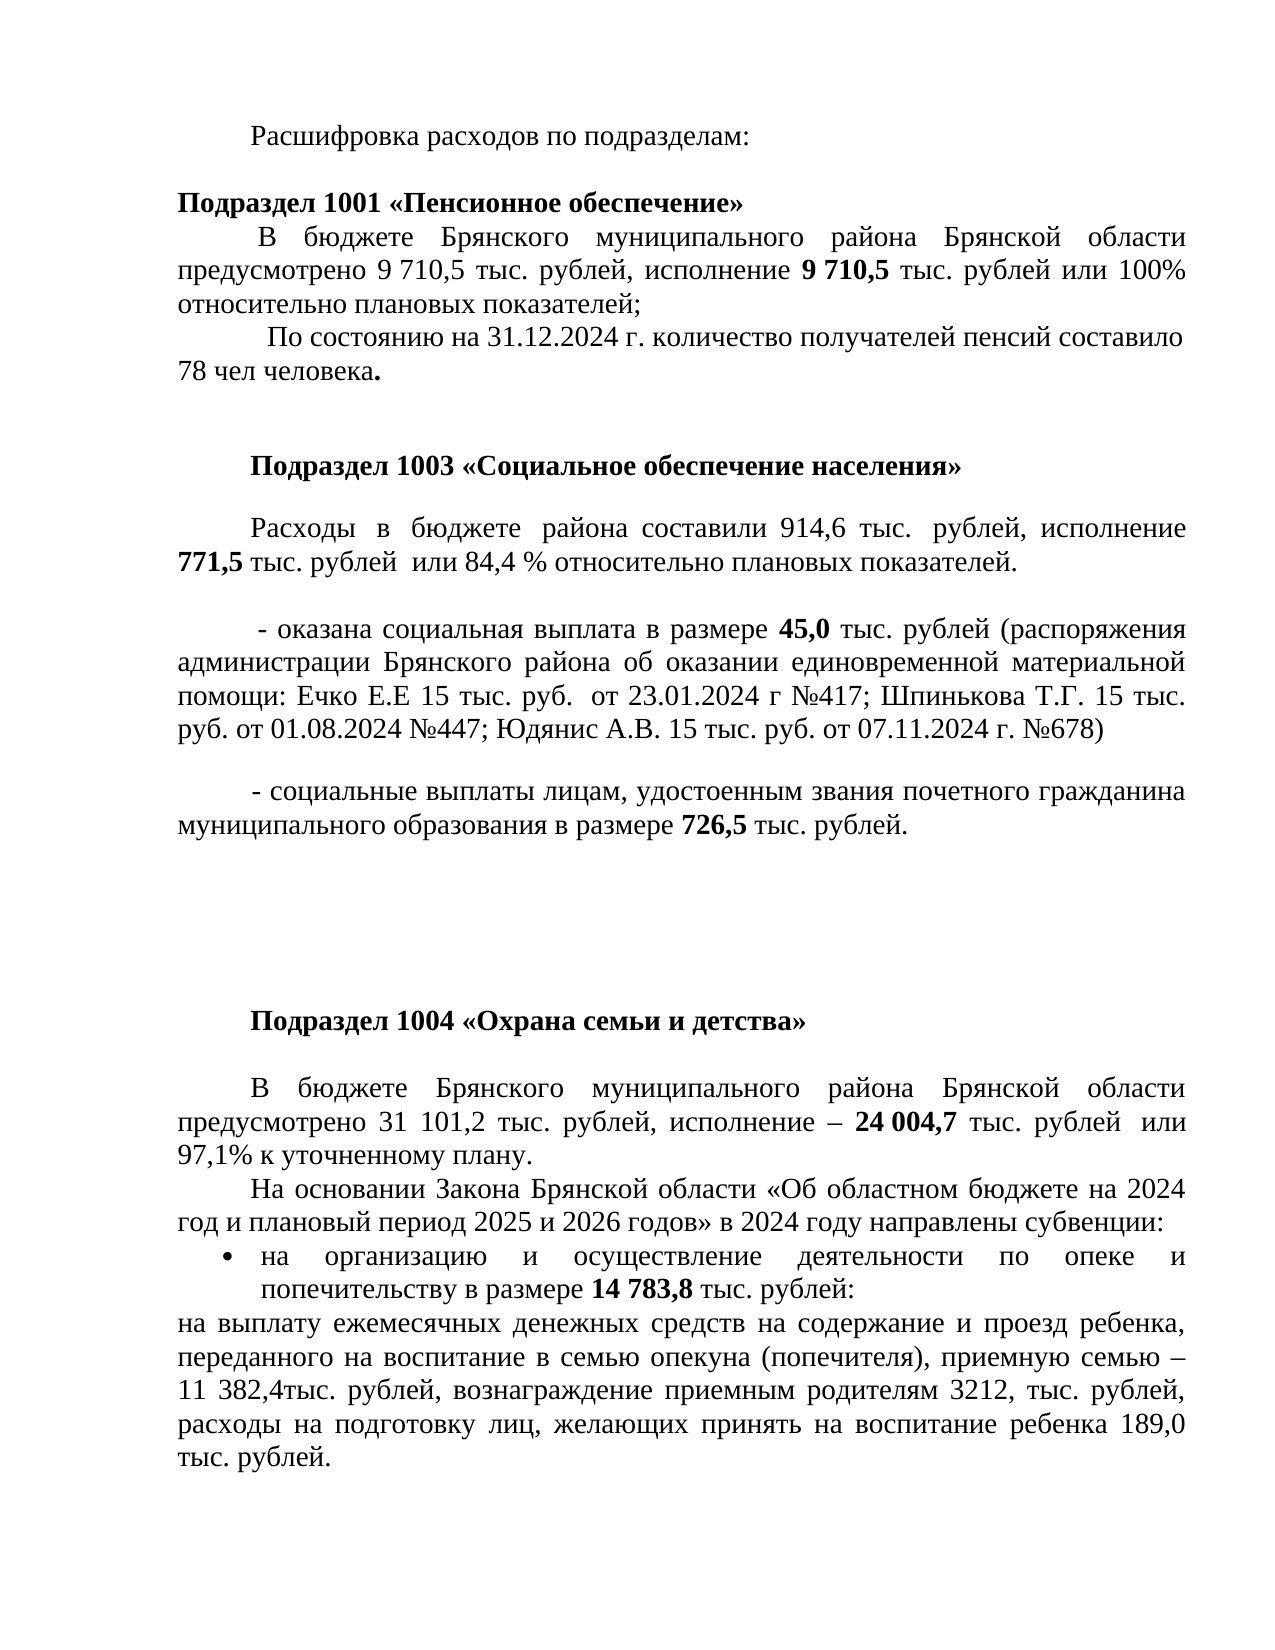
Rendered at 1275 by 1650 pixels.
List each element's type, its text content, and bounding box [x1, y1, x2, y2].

list на организацию и осуществление деятельности по опеке и попечительству в размере 14 783,8 тыс. рублей: [223, 1238, 1186, 1305]
text На основании Закона Брянской области «Об областном бюджете на 2024 год и плановый период 2025 и 2026 годов» в 2024 году направлены субвенции: [177, 1171, 1186, 1238]
text Подраздел 1001 «Пенсионное обеспечение» [177, 185, 1186, 219]
text на выплату ежемесячных денежных средств на содержание и проезд ребенка, переданного на воспитание в семью опекуна (попечителя), приемную семью – 11 382,4тыс. рублей, вознаграждение приемным родителям 3212, тыс. рублей, расходы на подготовку лиц, желающих принять на воспитание ребенка 189,0 тыс. рублей. [177, 1305, 1186, 1473]
text Подраздел 1004 «Охрана семьи и детства» [177, 1003, 1186, 1037]
text - социальные выплаты лицам, удостоенным звания почетного гражданина муниципального образования в размере 726,5 тыс. рублей. [177, 773, 1186, 841]
text Расшифровка расходов по подразделам: [177, 118, 1186, 152]
text Расходы в бюджете района составили 914,6 тыс. рублей, исполнение 771,5 тыс. рублей или 84,4 % относительно плановых показателей. [177, 510, 1186, 577]
text В бюджете Брянского муниципального района Брянской области предусмотрено 31 101,2 тыс. рублей, исполнение – 24 004,7 тыс. рублей или 97,1% к уточненному плану. [177, 1070, 1186, 1171]
text - оказана социальная выплата в размере 45,0 тыс. рублей (распоряжения администрации Брянского района об оказании единовременной материальной помощи: Ечко Е.Е 15 тыс. руб. от 23.01.2024 г №417; Шпинькова Т.Г. 15 тыс. руб. от 01.08.2024 №447; Юдянис А.В. 15 тыс. руб. от 07.11.2024 г. №678) [177, 611, 1186, 745]
text Подраздел 1003 «Социальное обеспечение населения» [177, 448, 1186, 482]
text В бюджете Брянского муниципального района Брянской области предусмотрено 9 710,5 тыс. рублей, исполнение 9 710,5 тыс. рублей или 100% относительно плановых показателей; [177, 219, 1186, 319]
text По состоянию на 31.12.2024 г. количество получателей пенсий составило 78 чел человека. [177, 319, 1186, 386]
